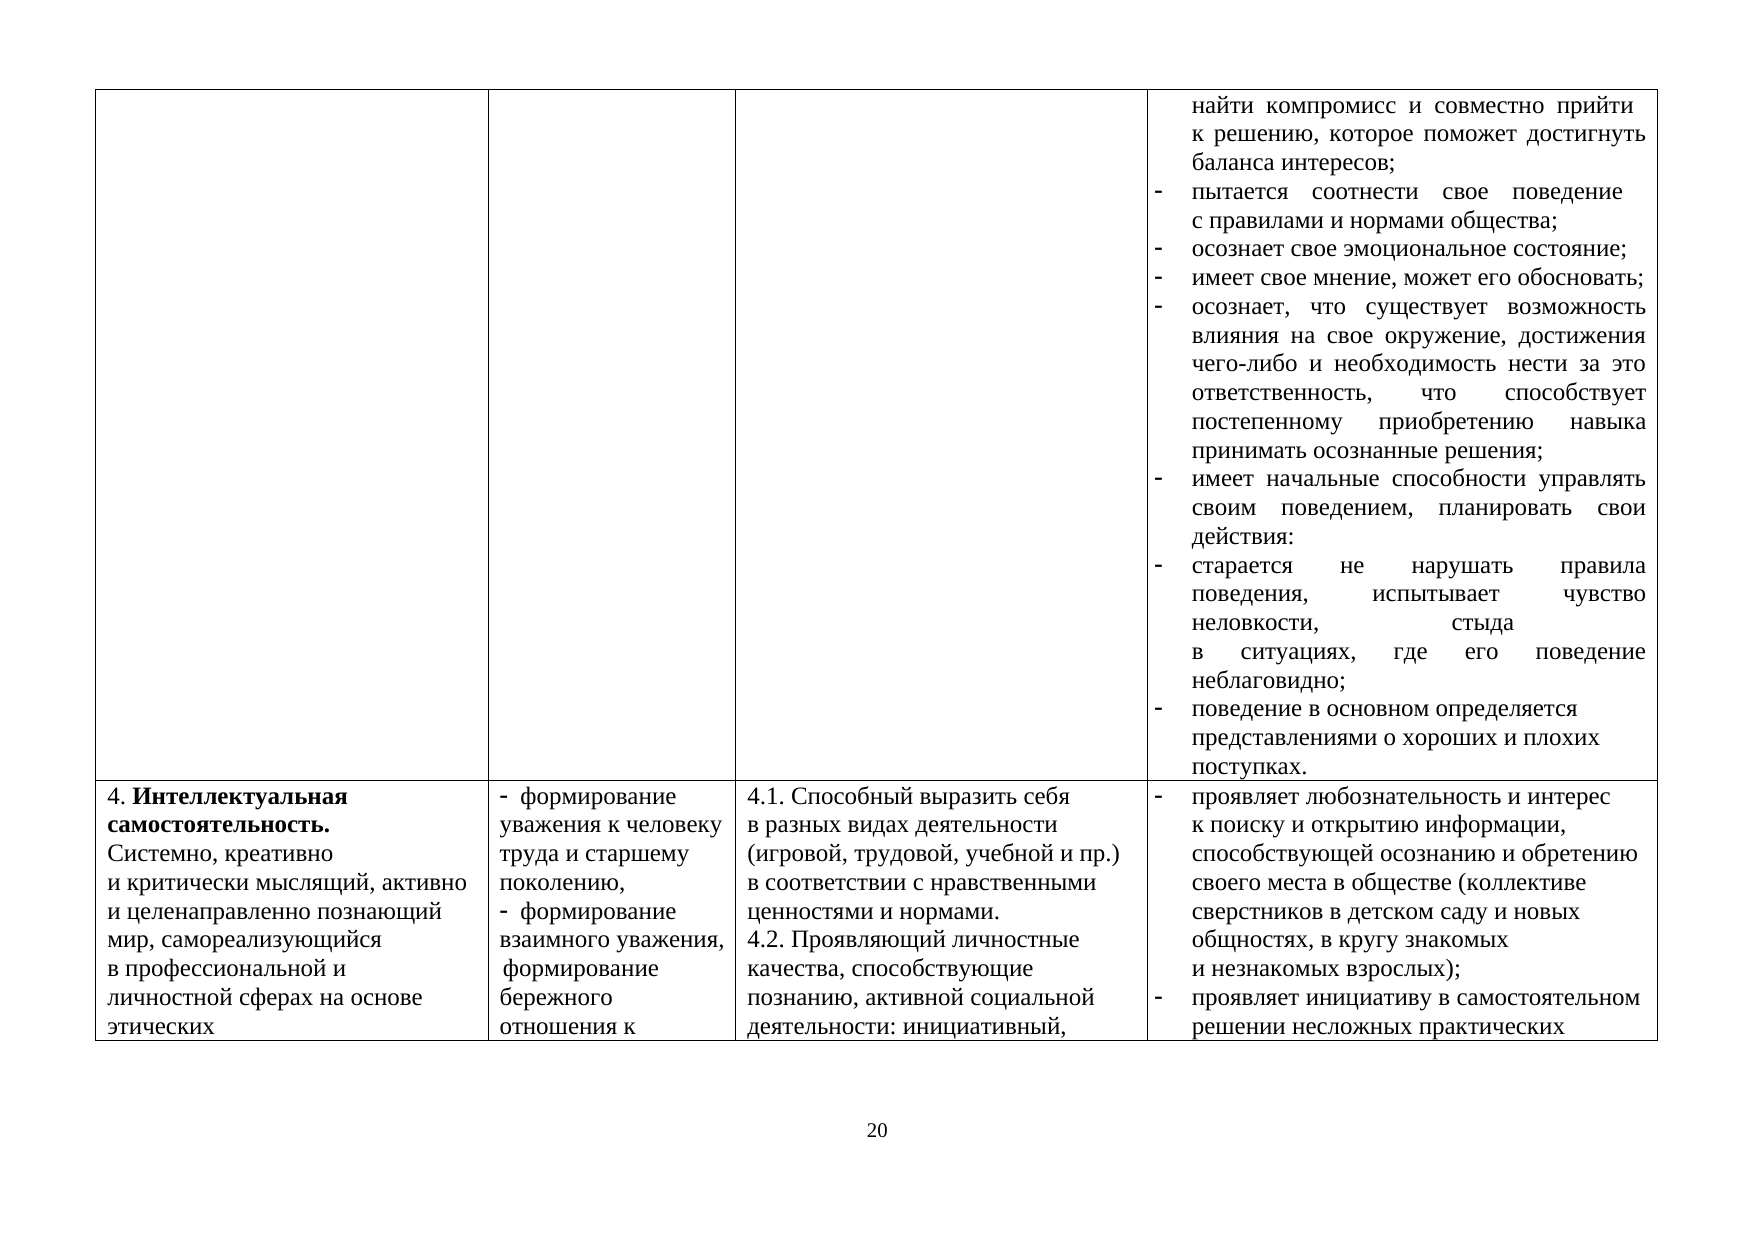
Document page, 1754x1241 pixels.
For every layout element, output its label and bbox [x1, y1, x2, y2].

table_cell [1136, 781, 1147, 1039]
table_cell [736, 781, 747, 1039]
table_cell [489, 90, 735, 780]
table_cell [736, 90, 1147, 780]
table_cell [96, 781, 488, 1039]
table_cell [489, 781, 735, 1039]
table_cell [1148, 781, 1657, 1039]
table_cell [1148, 90, 1657, 780]
table_cell [96, 90, 488, 780]
